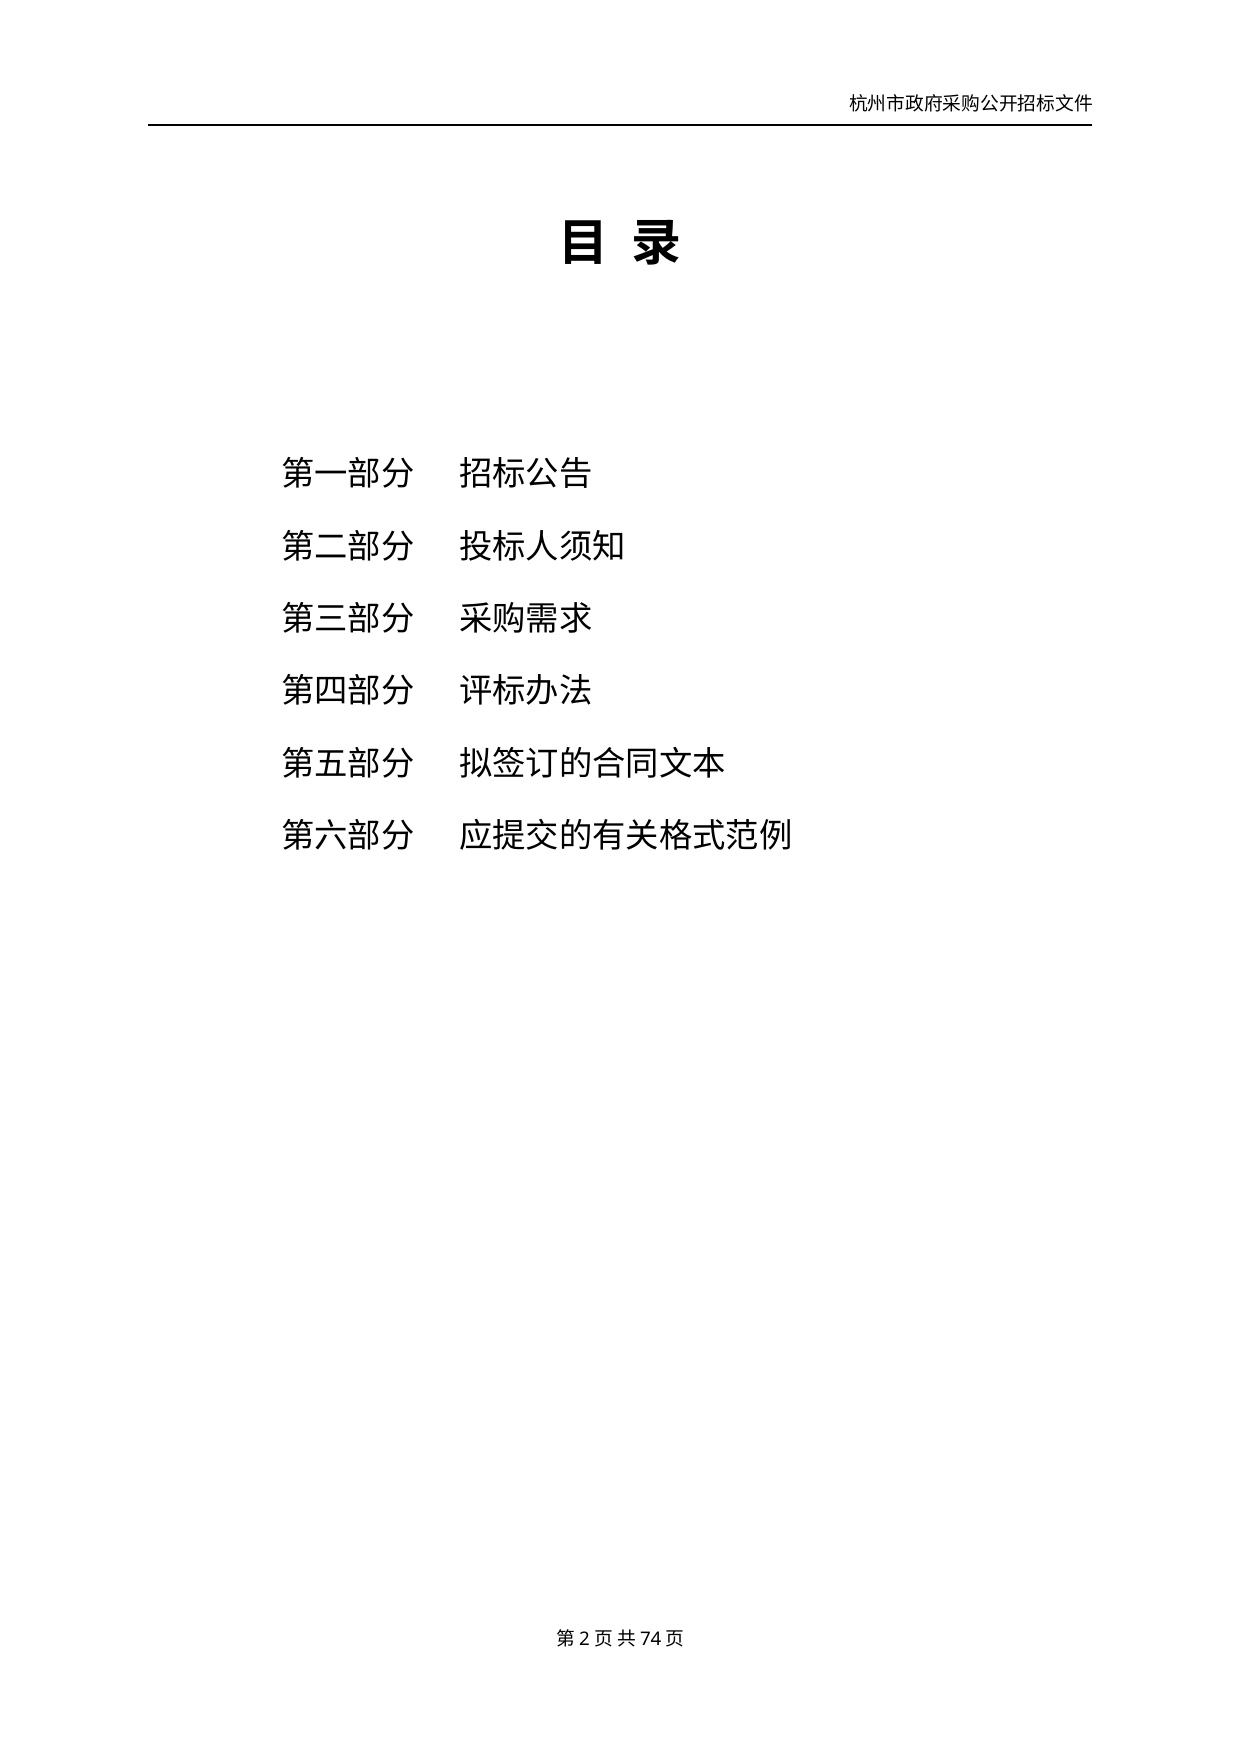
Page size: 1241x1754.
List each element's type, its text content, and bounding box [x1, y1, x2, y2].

text 第四部分 评标办法 [148, 664, 1092, 712]
text 第二部分 投标人须知 [148, 519, 1092, 568]
text 第五部分 拟签订的合同文本 [148, 736, 1092, 784]
text 第一部分 招标公告 [148, 447, 1092, 495]
text 第六部分 应提交的有关格式范例 [148, 808, 1092, 857]
text 目 录 [148, 202, 1092, 275]
text 第三部分 采购需求 [148, 592, 1092, 640]
